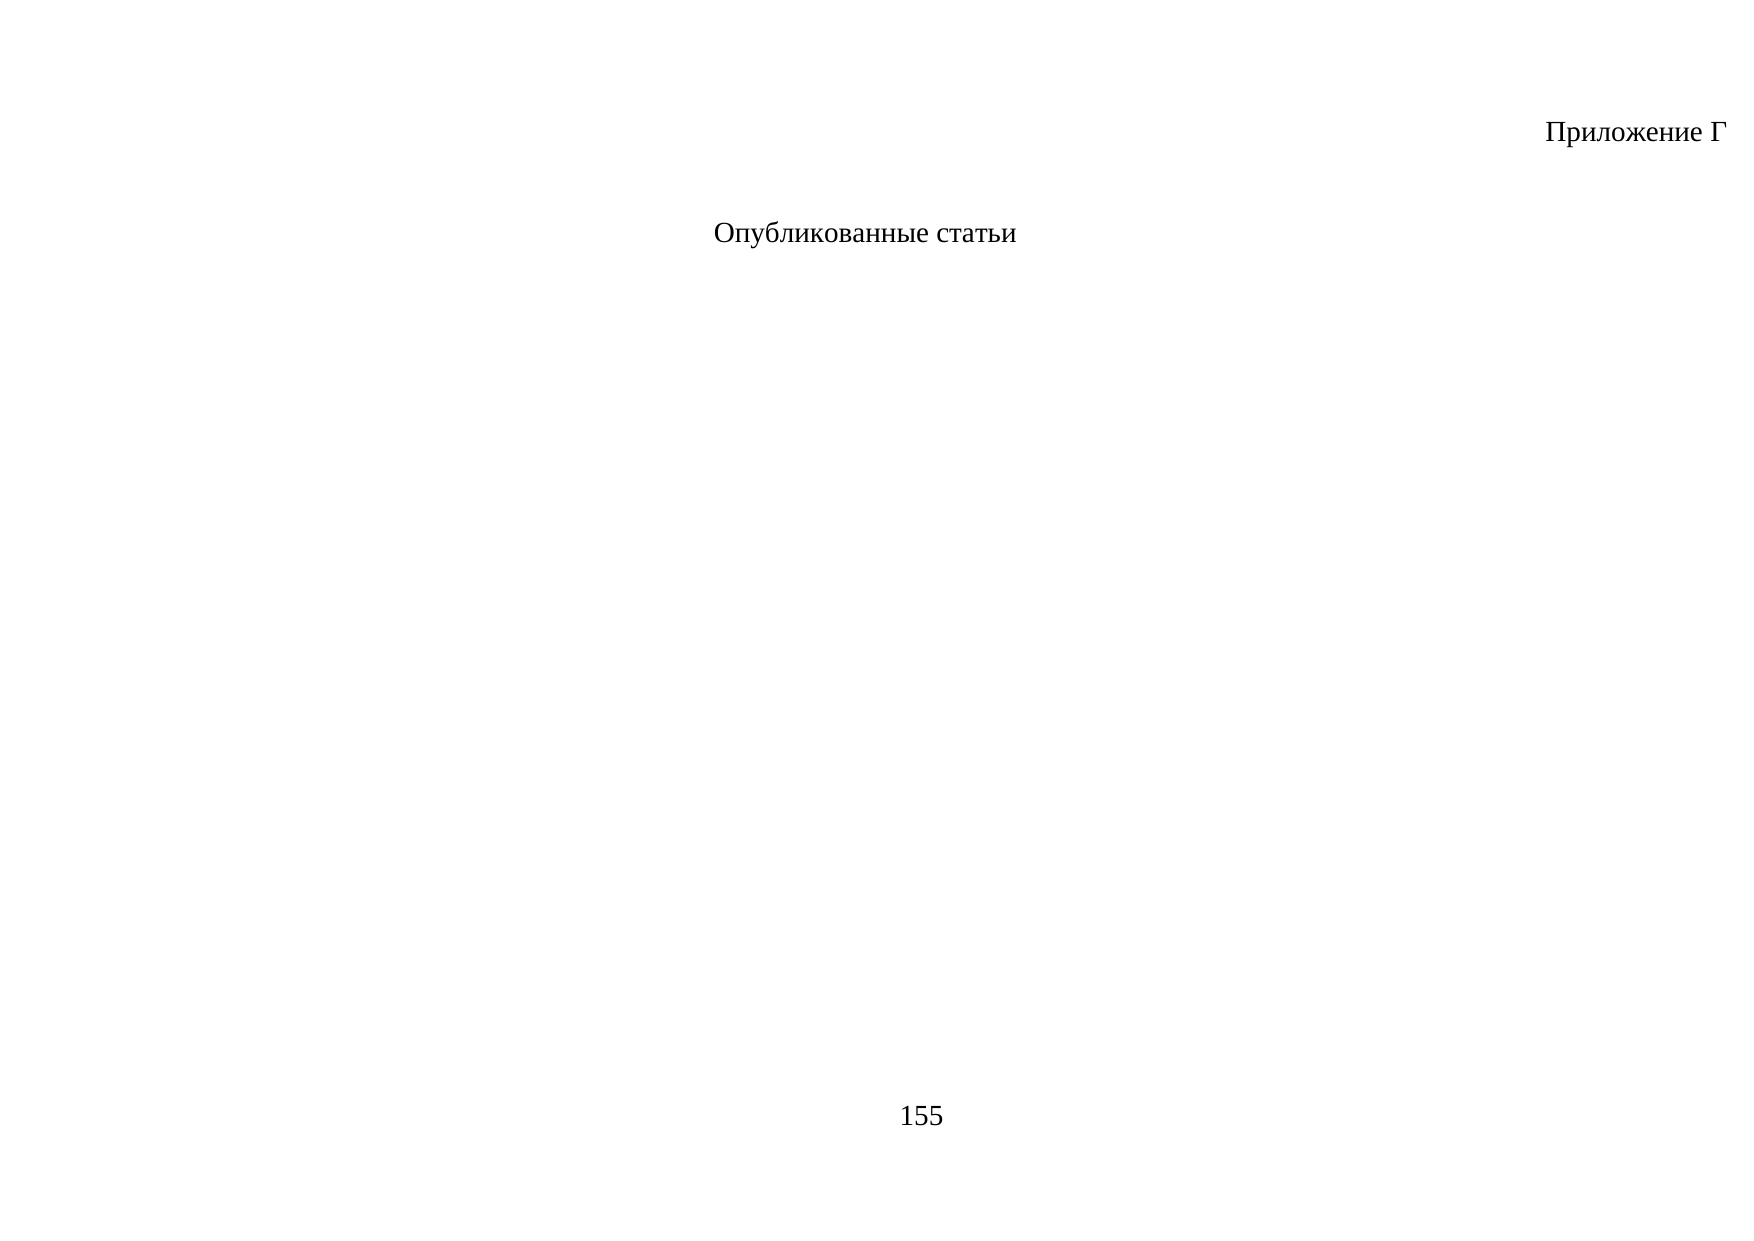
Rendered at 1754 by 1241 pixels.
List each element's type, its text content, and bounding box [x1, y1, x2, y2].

text Приложение Г [42, 114, 1727, 148]
text Опубликованные статьи [42, 216, 1727, 249]
